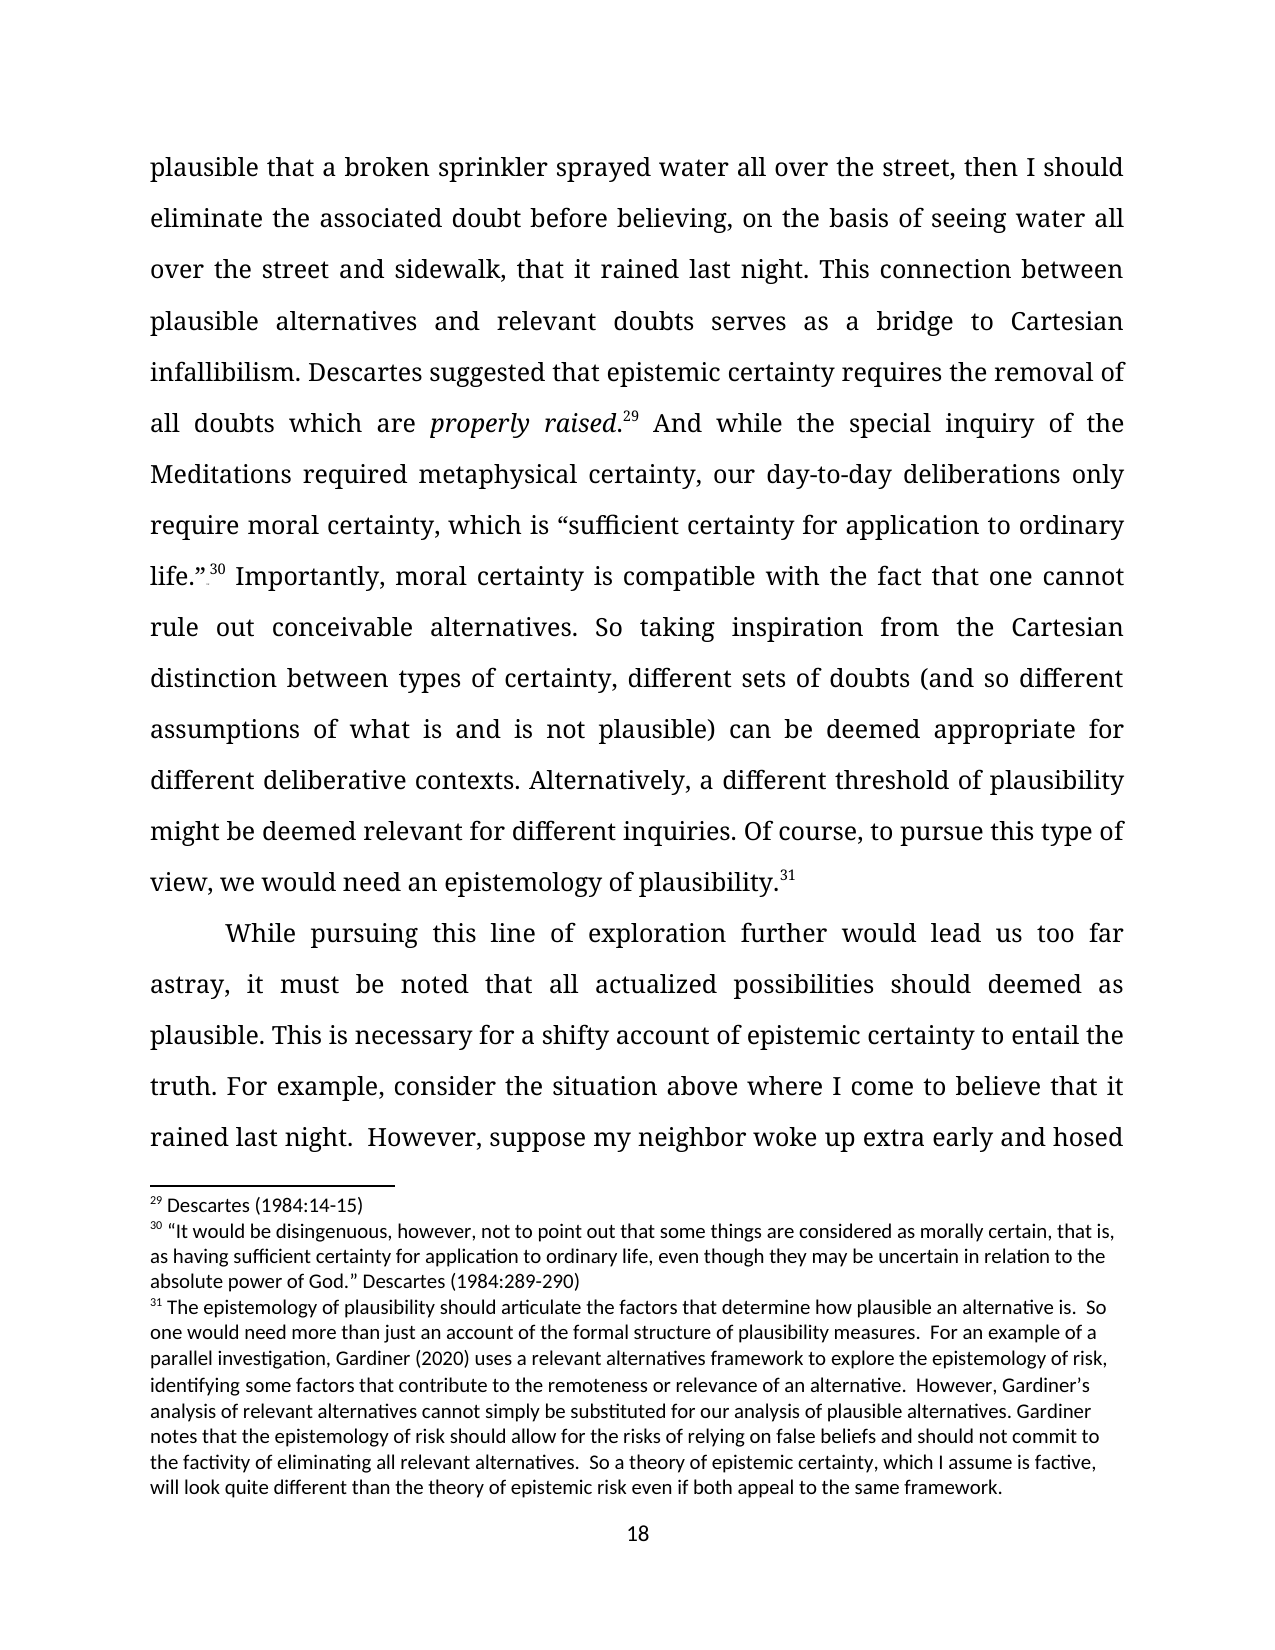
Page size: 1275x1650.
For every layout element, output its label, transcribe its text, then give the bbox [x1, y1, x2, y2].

text While pursuing this line of exploration further would lead us too far astray, it must be noted that all actualized possibilities should deemed as plausible. This is necessary for a shifty account of epistemic certainty to entail the truth. For example, consider the situation above where I come to believe that it rained last night. However, suppose my neighbor woke up extra early and hosed down both the sidewalk and street. If this possibility is not countenanced as a plausible one, then it can be false but epistemically certain for me that it rained last night. Therefore, all actualized alternatives must be countenanced as plausible if epistemic certainty is to entail the truth. [150, 916, 1125, 1154]
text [150, 150, 1125, 899]
